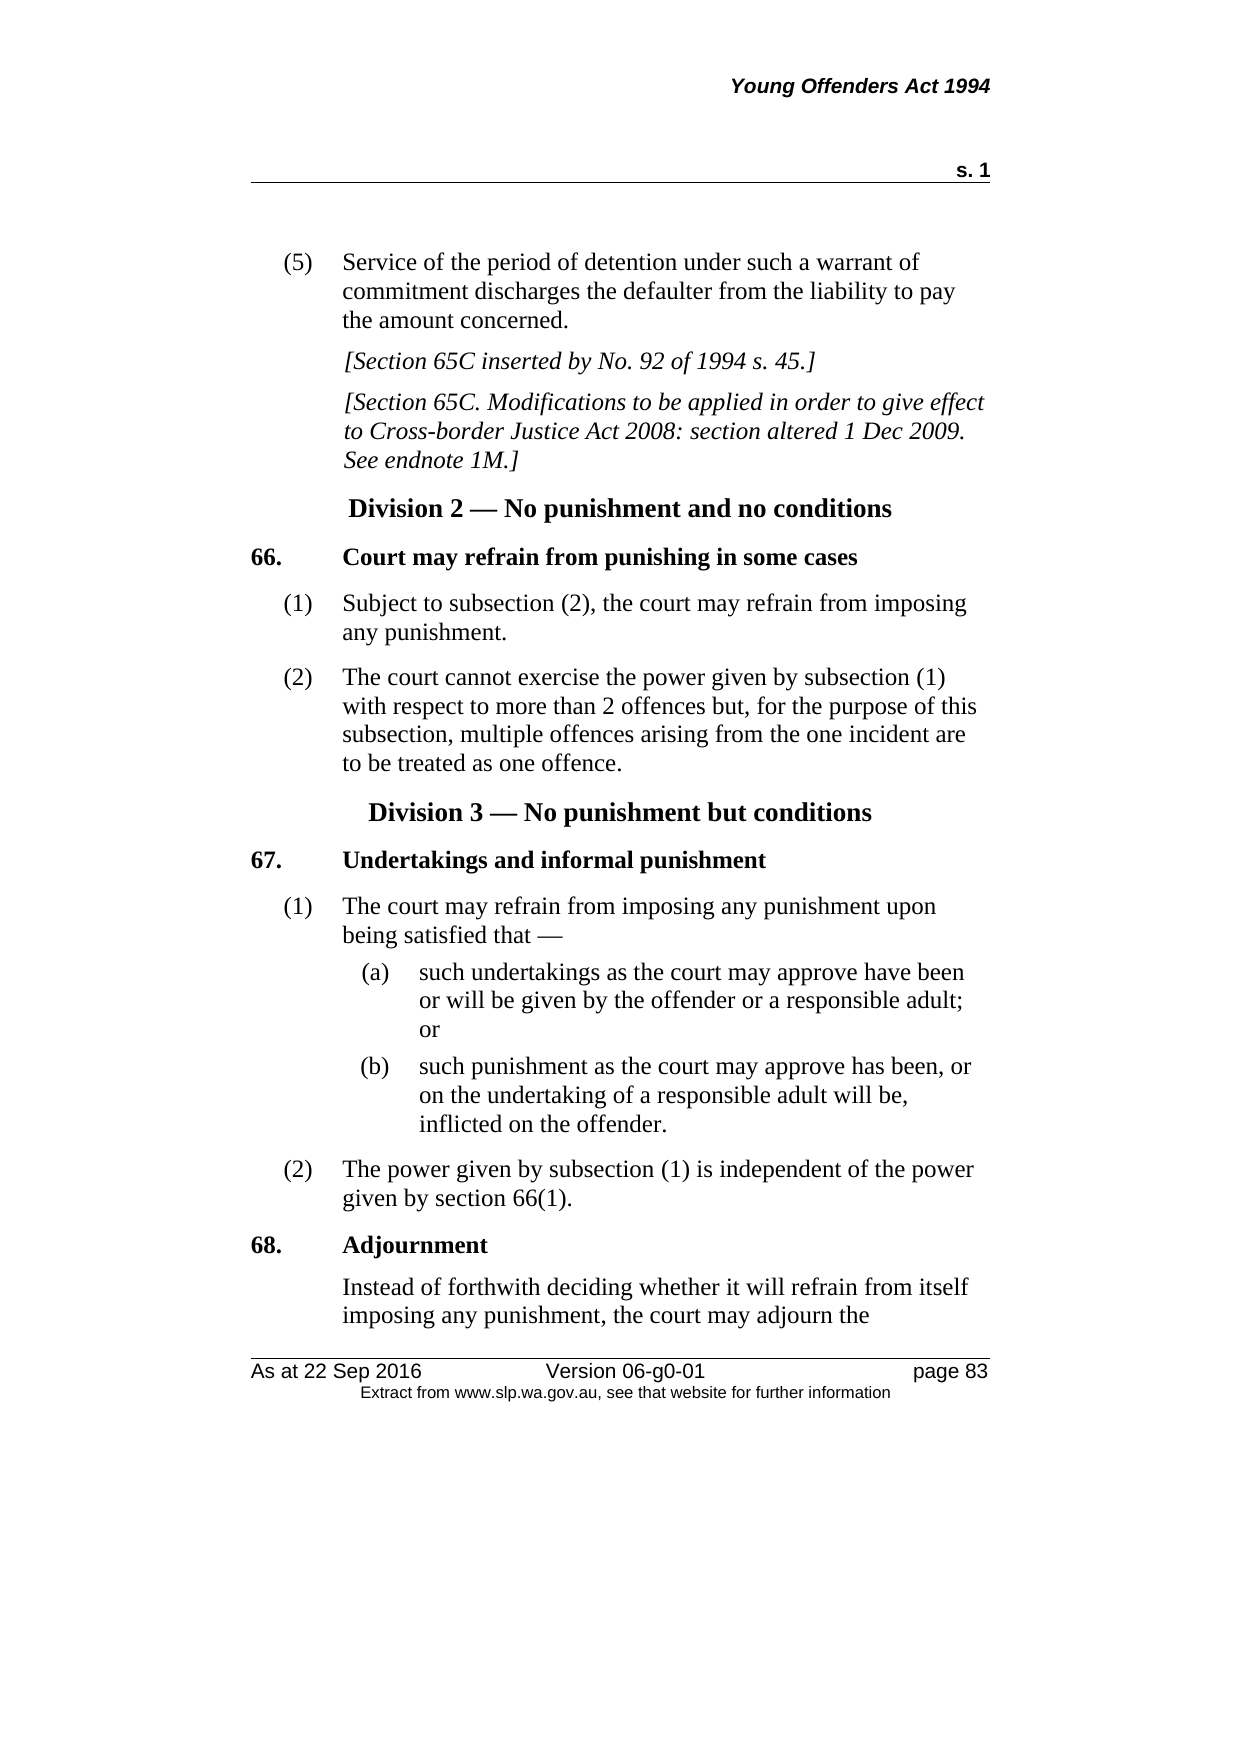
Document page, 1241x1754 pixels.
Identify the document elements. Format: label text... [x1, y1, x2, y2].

text (5) Service of the period of detention under such a warrant of commitment discharges the defaulter from the liability to pay the amount concerned. [251, 247, 990, 334]
subtitle Division 3 — No punishment but conditions [251, 796, 990, 827]
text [251, 1272, 990, 1329]
text (2) The power given by subsection (1) is independent of the power given by section 66(1). [251, 1154, 990, 1212]
subtitle Division 2 — No punishment and no conditions [251, 492, 990, 524]
text (a) such undertakings as the court may approve have been or will be given by the offender or a responsible adult; or [251, 957, 990, 1043]
text (2) The court cannot exercise the power given by subsection (1) with respect to more than 2 offences but, for the purpose of this subsection, multiple offences arising from the one incident are to be treated as one offence. [251, 662, 990, 777]
subtitle 66. Court may refrain from punishing in some cases [251, 542, 990, 571]
text (b) such punishment as the court may approve has been, or on the undertaking of a responsible adult will be, inflicted on the offender. [251, 1051, 990, 1138]
text [Section 65C inserted by No. 92 of 1994 s. 45.] [251, 346, 990, 375]
text (1) Subject to subsection (2), the court may refrain from imposing any punishment. [251, 588, 990, 645]
text (1) The court may refrain from imposing any punishment upon being satisfied that — [251, 891, 990, 948]
subtitle 68. Adjournment [251, 1231, 990, 1259]
subtitle 67. Undertakings and informal punishment [251, 846, 990, 874]
text [Section 65C. Modifications to be applied in order to give effect to Cross-border Justice Act 2008: section altered 1 Dec 2009. See endnote 1M.] [251, 387, 990, 474]
